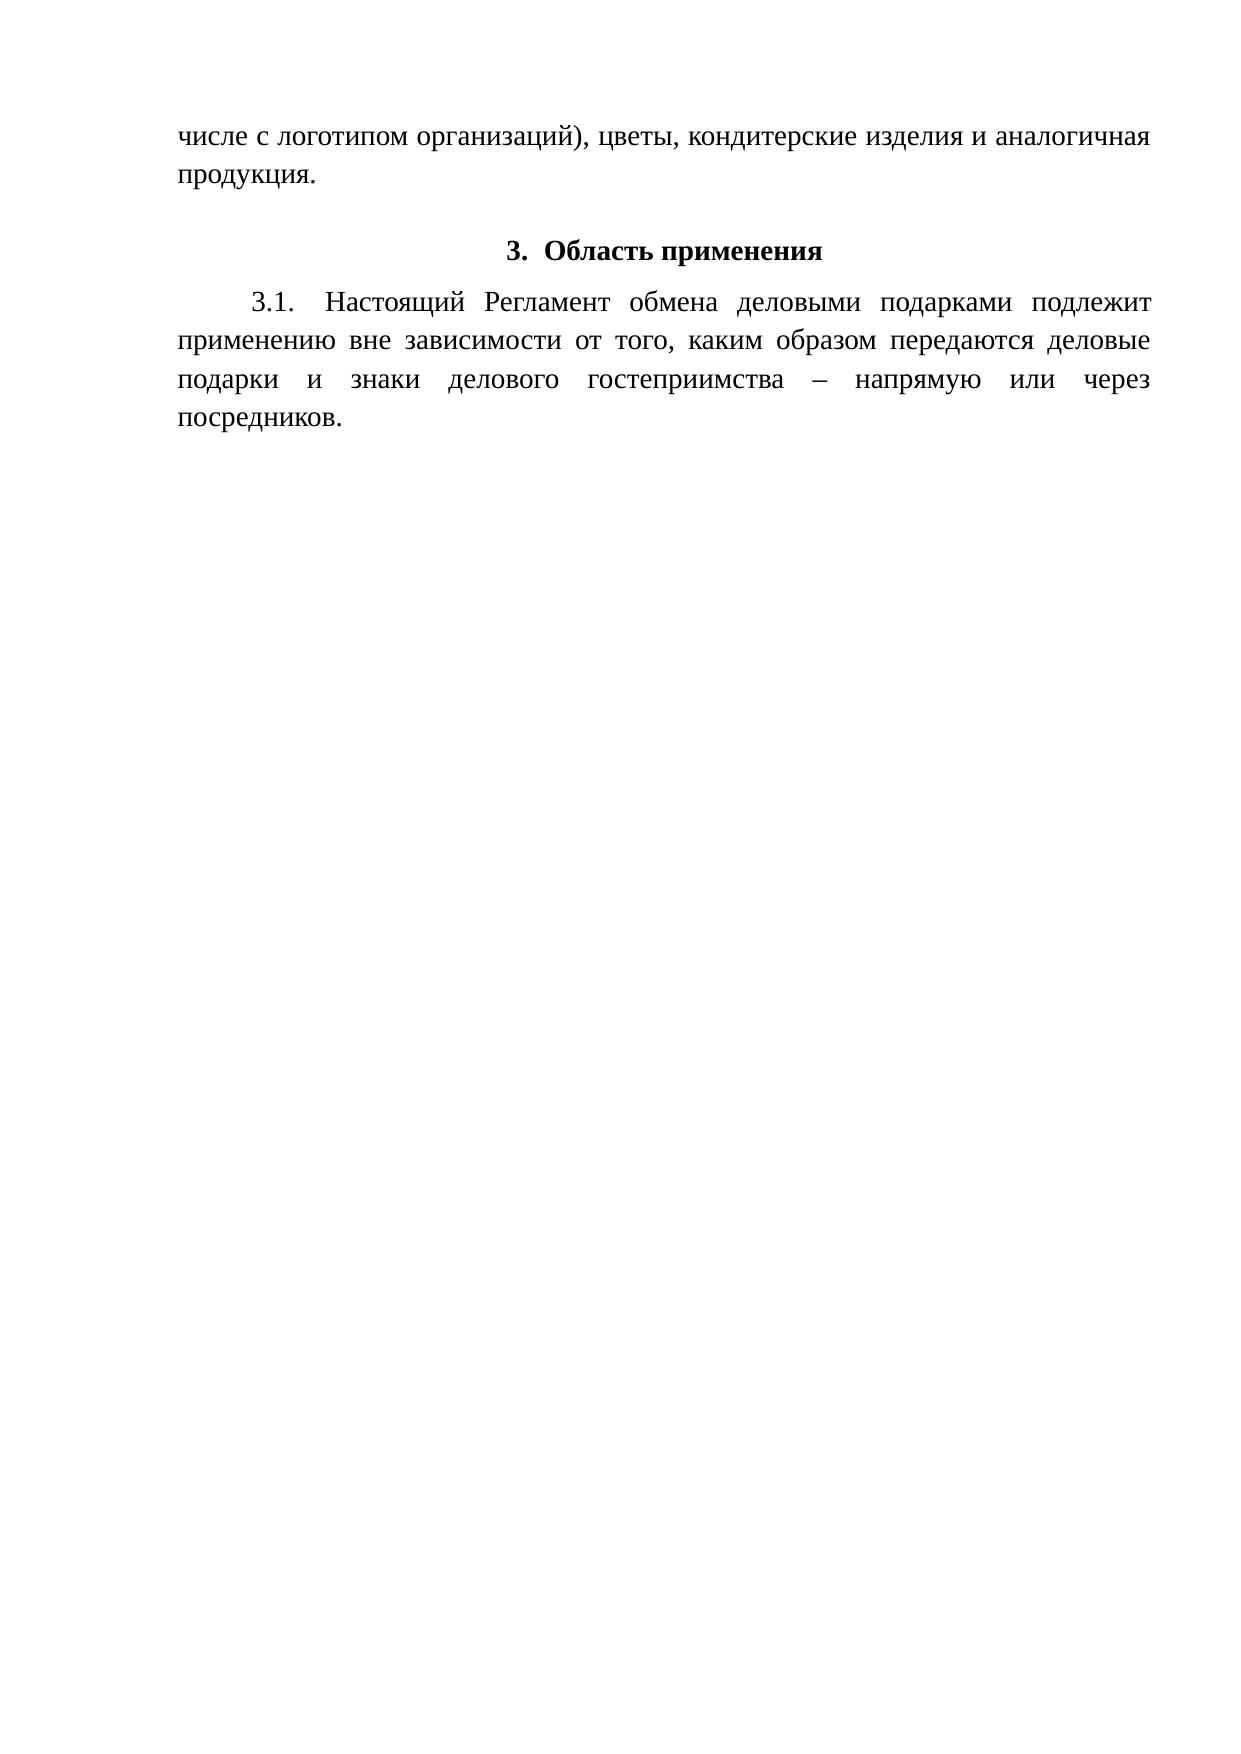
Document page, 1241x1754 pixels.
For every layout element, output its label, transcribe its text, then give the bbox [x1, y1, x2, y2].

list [177, 118, 1152, 190]
list Настоящий Регламент обмена деловыми подарками подлежит применению вне зависимости от того, каким образом передаются деловые подарки и знаки делового гостеприимства – напрямую или через посредников. [177, 284, 1152, 433]
list Область применения [177, 233, 1152, 266]
